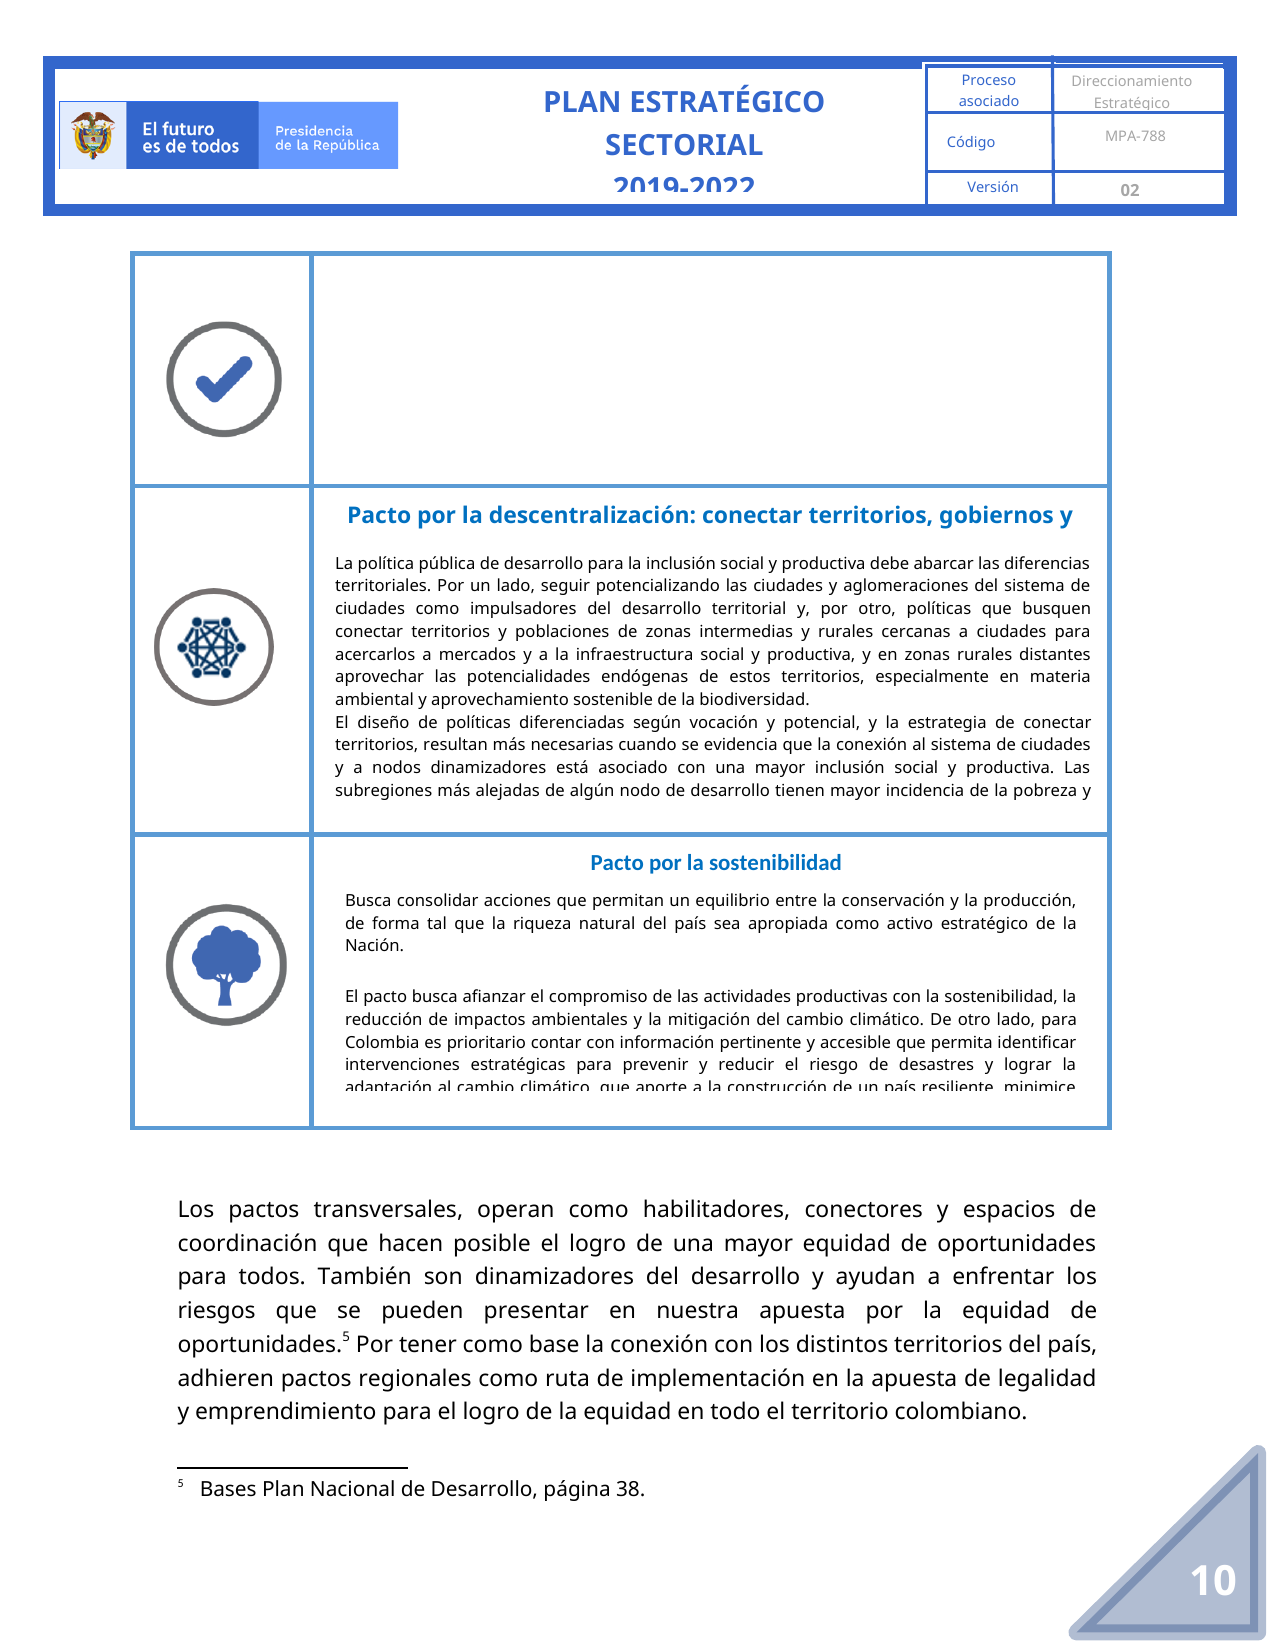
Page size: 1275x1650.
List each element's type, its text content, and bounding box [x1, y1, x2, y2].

table_cell [314, 488, 1107, 832]
table_cell [135, 488, 309, 832]
table_cell [314, 837, 1107, 1126]
table_cell [135, 256, 309, 483]
table_cell [314, 256, 1107, 483]
picture [143, 899, 300, 1032]
text Los pactos transversales, operan como habilitadores, conectores y espacios de coordinación que hacen posible el logro de una mayor equidad de oportunidades para todos. También son dinamizadores del desarrollo y ayudan a enfrentar los riesgos que se pueden presentar en nuestra apuesta por la equidad de oportunidades. Por tener como base la conexión con los distintos territorios del país, adhieren pactos regionales como ruta de implementación en la apuesta de legalidad y emprendimiento para el logro de la equidad en todo el territorio colombiano. [177, 1193, 1098, 1427]
picture [142, 578, 290, 729]
table_cell [135, 837, 309, 1126]
